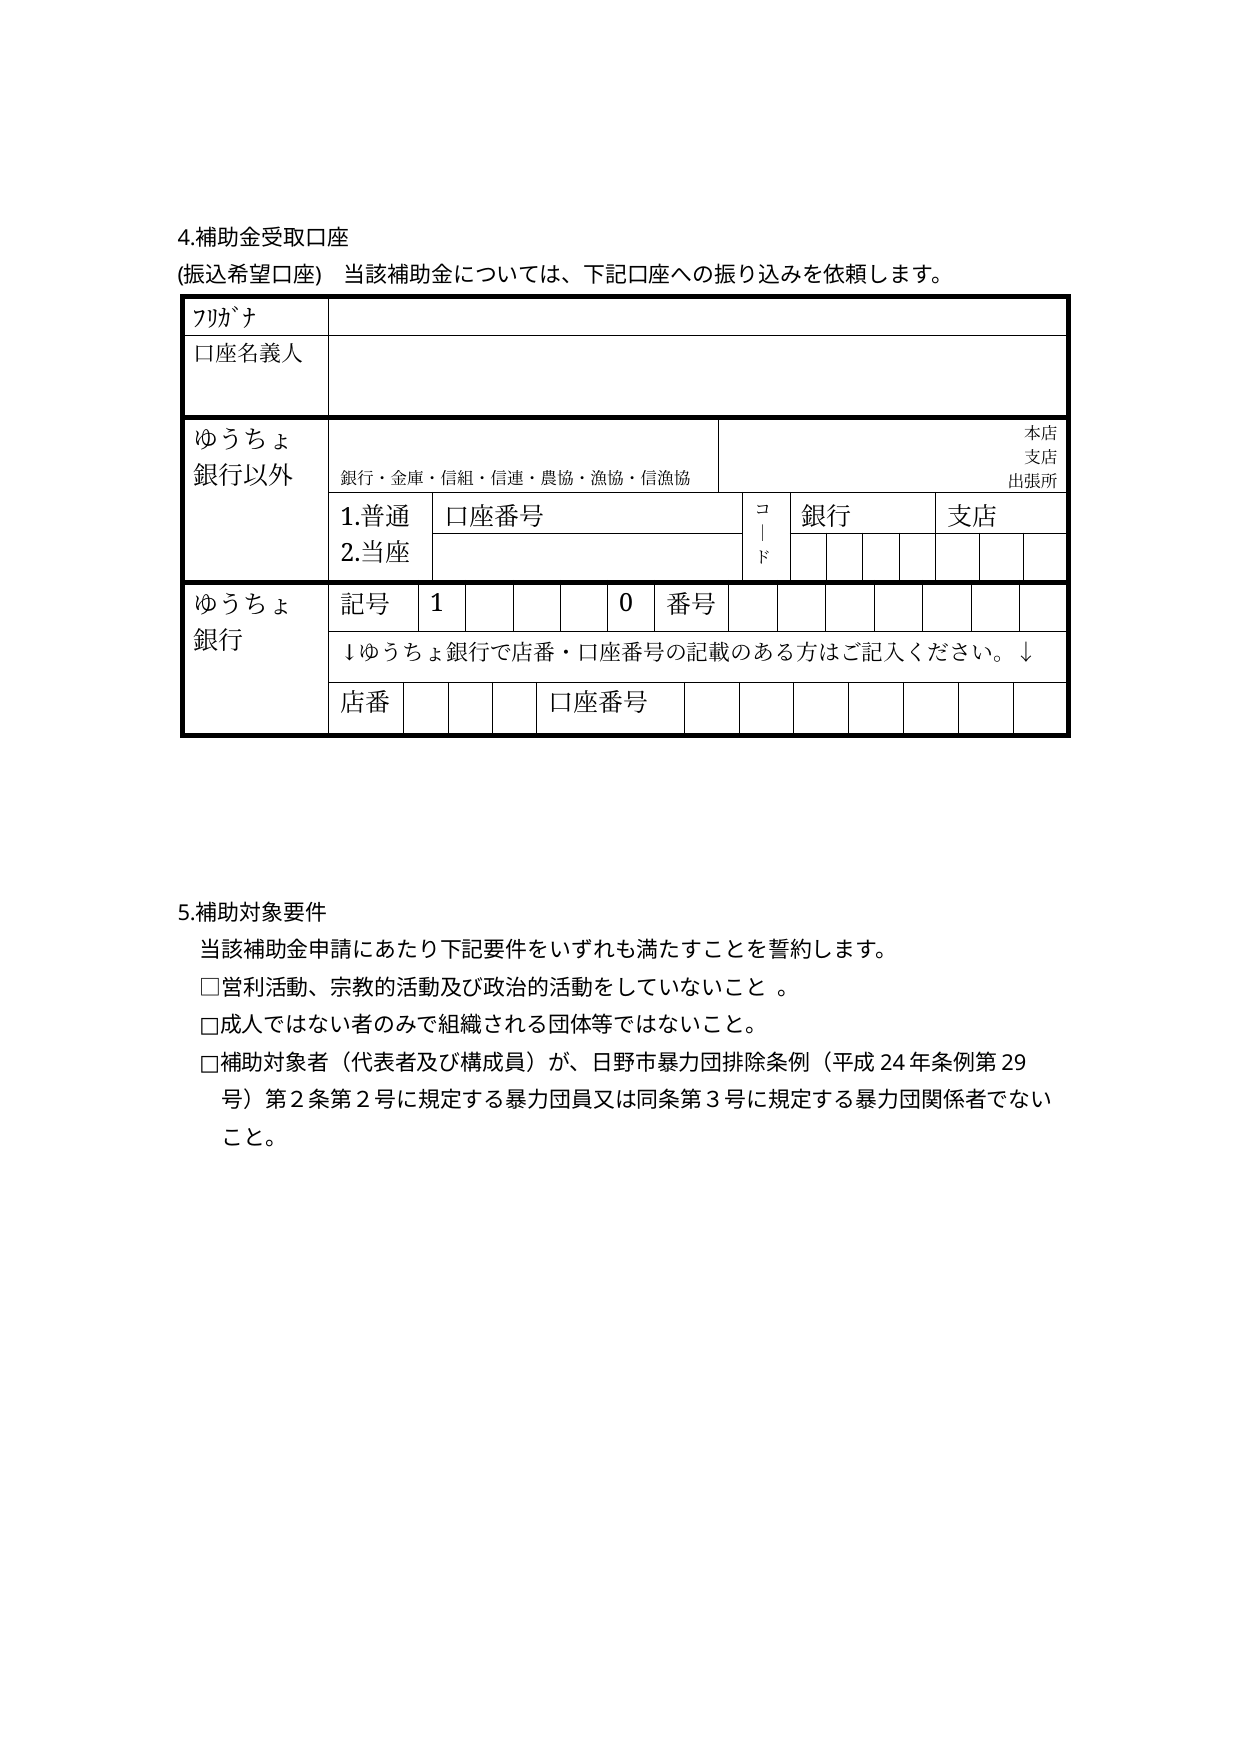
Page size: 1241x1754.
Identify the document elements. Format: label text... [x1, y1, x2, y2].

text □成人ではない者のみで組織される団体等ではないこと。 [177, 1004, 1063, 1042]
text 当該補助金申請にあたり下記要件をいずれも満たすことを誓約します。 [177, 929, 1063, 967]
text □営利活動、宗教的活動及び政治的活動をしていないこと 。 [177, 967, 1063, 1004]
text 4.補助金受取口座 [177, 217, 1063, 254]
text □補助対象者（代表者及び構成員）が、日野市暴力団排除条例（平成24年条例第29号）第２条第２号に規定する暴力団員又は同条第３号に規定する暴力団関係者でないこと。 [199, 1042, 1063, 1154]
text (振込希望口座) 当該補助金については、下記口座への振り込みを依頼します。 [177, 254, 1063, 292]
text 5.補助対象要件 [177, 892, 1063, 929]
